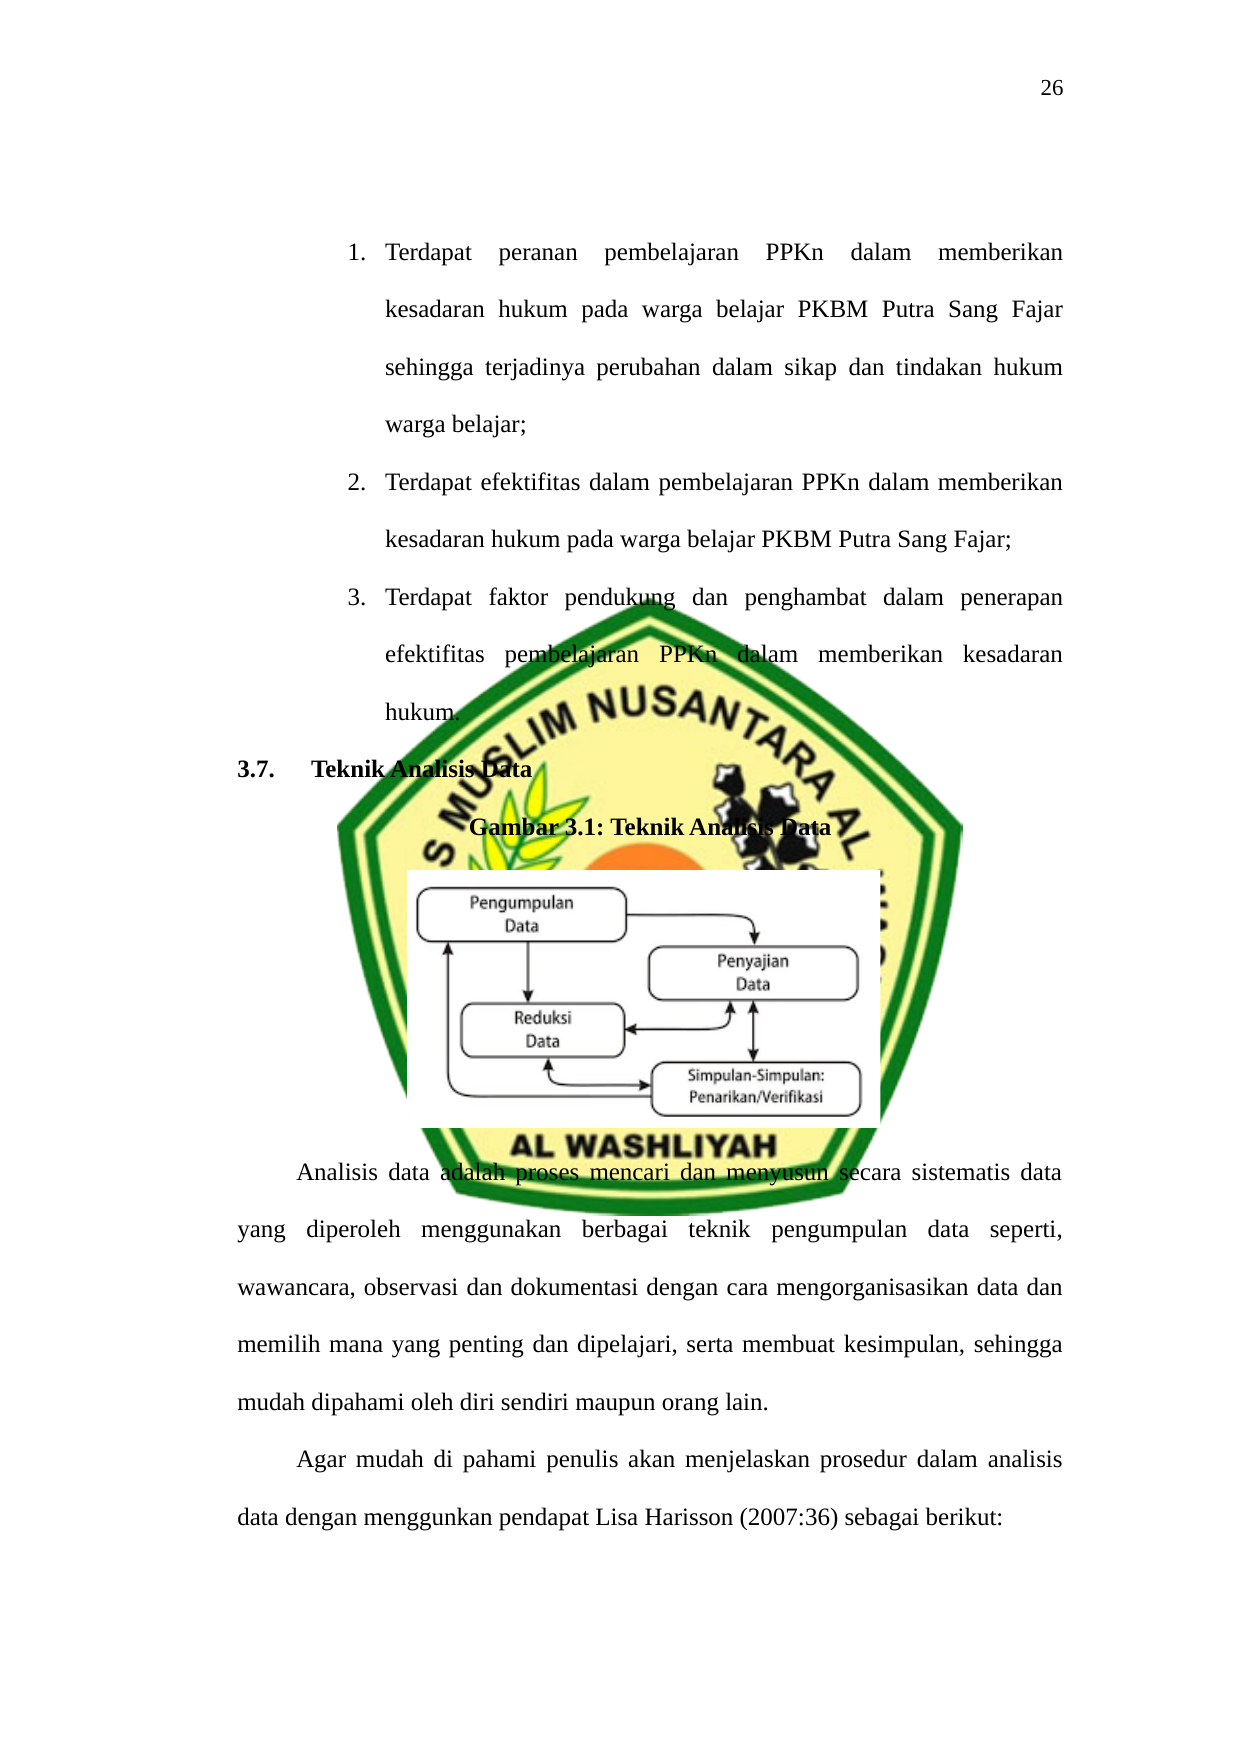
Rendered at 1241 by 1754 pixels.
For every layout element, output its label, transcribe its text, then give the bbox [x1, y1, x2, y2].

picture [337, 598, 963, 754]
text Gambar 3.1: Teknik Analisis Data [237, 812, 1063, 841]
text Agar mudah di pahami penulis akan menjelaskan prosedur dalam analisis data dengan menggunkan pendapat Lisa Harisson (2007:36) sebagai berikut: [237, 1444, 1063, 1531]
list Terdapat peranan pembelajaran PPKn dalam memberikan kesadaran hukum pada warga belajar PKBM Putra Sang Fajar sehingga terjadinya perubahan dalam sikap dan tindakan hukum warga belajar; [347, 237, 1063, 438]
picture [337, 841, 963, 1157]
list Terdapat efektifitas dalam pembelajaran PPKn dalam memberikan kesadaran hukum pada warga belajar PKBM Putra Sang Fajar; [347, 467, 1063, 553]
list Teknik Analisis Data [237, 754, 1063, 783]
text Analisis data adalah proses mencari dan menyusun secara sistematis data yang diperoleh menggunakan berbagai teknik pengumpulan data seperti, wawancara, observasi dan dokumentasi dengan cara mengorganisasikan data dan memilih mana yang penting dan dipelajari, serta membuat kesimpulan, sehingga mudah dipahami oleh diri sendiri maupun orang lain. [237, 1157, 1063, 1416]
picture [337, 783, 963, 812]
